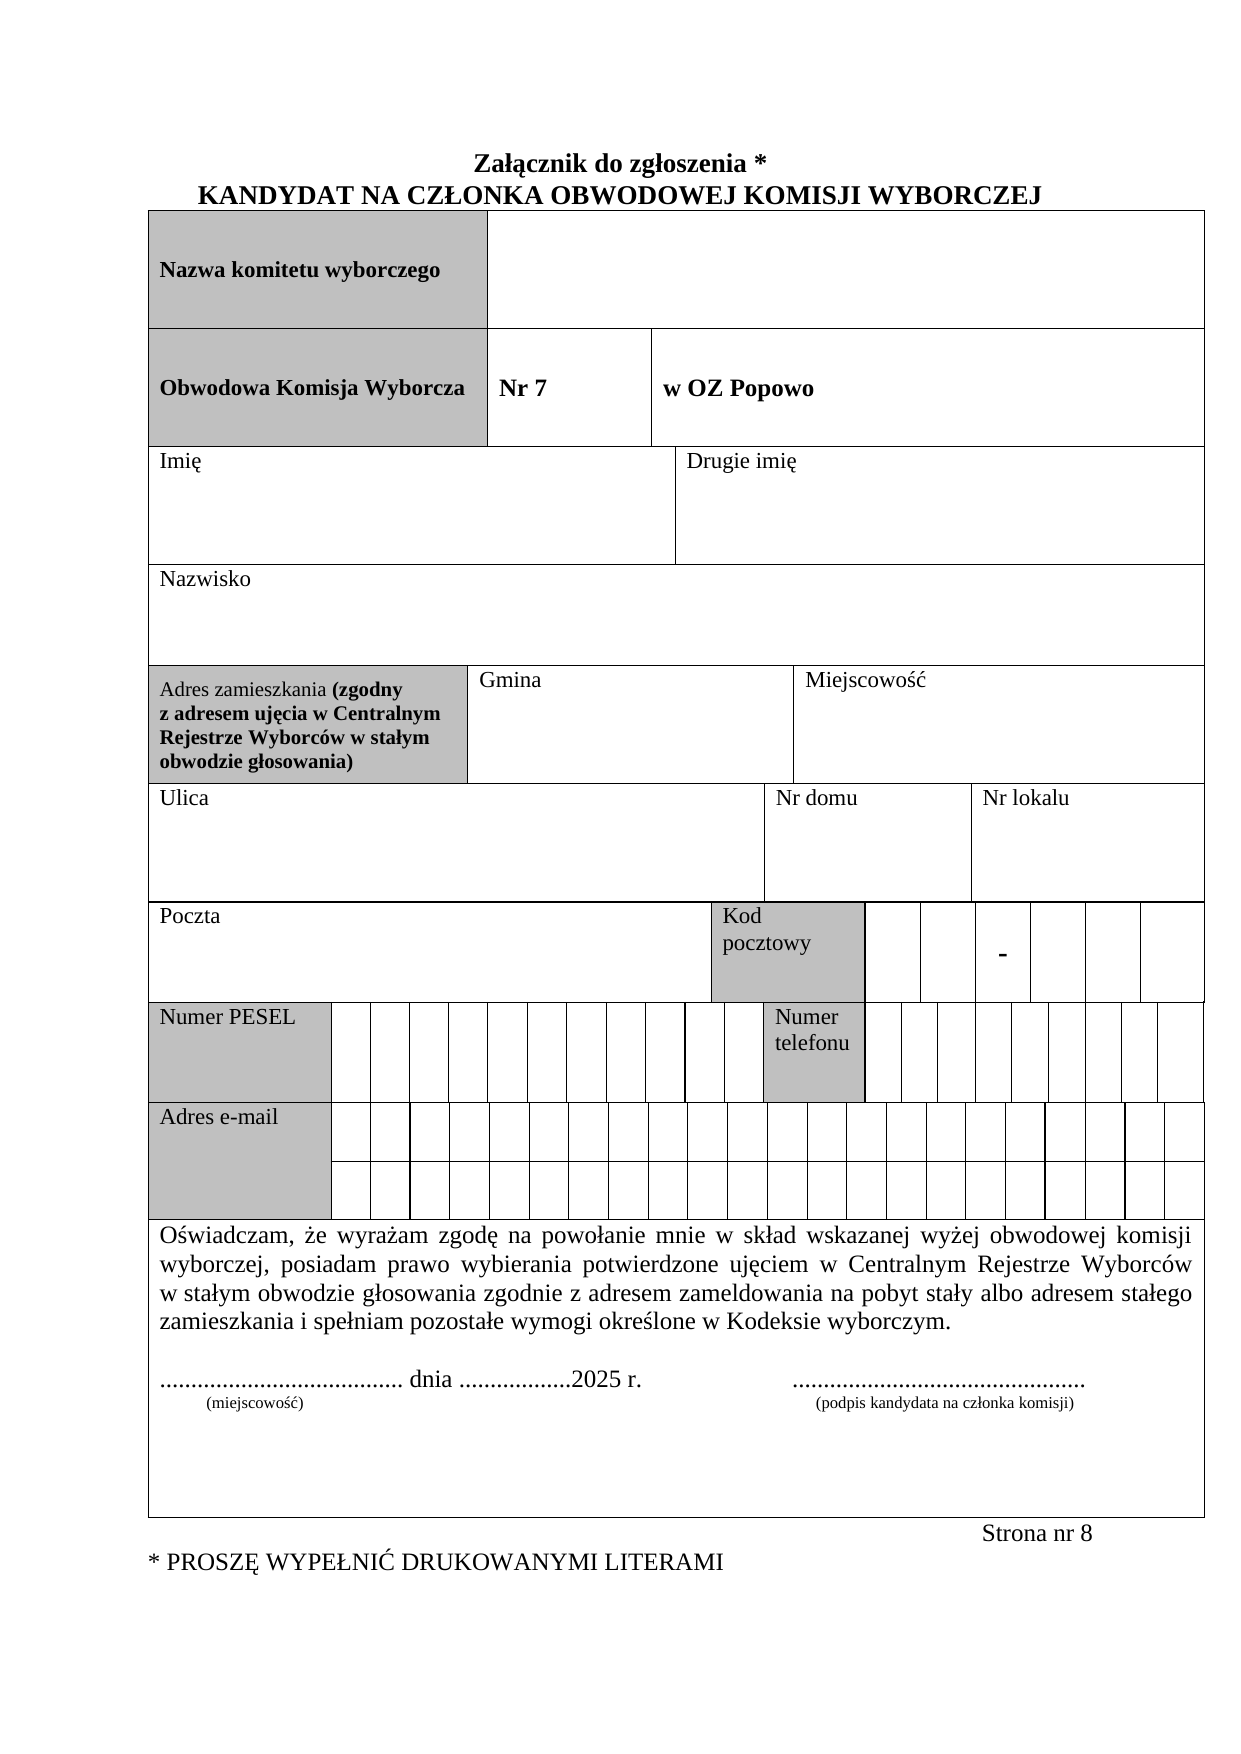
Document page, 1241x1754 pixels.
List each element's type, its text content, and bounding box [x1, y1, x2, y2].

text KANDYDAT NA CZŁONKA OBWODOWEJ KOMISJI WYBORCZEJ [148, 179, 1093, 210]
table_cell Obwodowa Komisja Wyborcza [149, 329, 487, 446]
table_cell [332, 1003, 370, 1102]
table_cell [530, 1103, 568, 1161]
table_cell [768, 1103, 807, 1161]
table_cell [649, 1103, 687, 1161]
table_cell w OZ Popowo [652, 329, 1204, 446]
table_cell [1049, 1003, 1085, 1102]
table_cell [966, 1103, 1005, 1161]
table_cell [686, 1003, 724, 1102]
table_cell [530, 1162, 568, 1219]
table_cell [768, 1162, 807, 1219]
table_cell - [976, 903, 1030, 1002]
table_cell Ulica [149, 784, 764, 901]
table_cell [728, 1162, 767, 1219]
table_cell Nr domu [765, 784, 971, 901]
table_cell [966, 1162, 1005, 1219]
table_cell [371, 1103, 409, 1161]
table_cell [371, 1162, 409, 1219]
table_cell Adres e-mail [149, 1103, 331, 1219]
table_cell [808, 1103, 846, 1161]
table_cell [332, 1103, 370, 1161]
table_cell [1165, 1162, 1204, 1219]
table_header [488, 211, 1204, 328]
text * PROSZĘ WYPEŁNIĆ DRUKOWANYMI LITERAMI [148, 1547, 1093, 1575]
text Załącznik do zgłoszenia * [148, 148, 1093, 179]
table_cell [1046, 1103, 1085, 1161]
text Strona nr 8 [148, 1518, 1093, 1547]
table_cell [1006, 1103, 1044, 1161]
table_cell [1141, 903, 1204, 1002]
table_cell Adres zamieszkania (zgodny z adresem ujęcia w Centralnym Rejestrze Wyborców w stałym obwodzie głosowania) [149, 666, 467, 783]
table_cell [902, 1003, 937, 1102]
table_cell [1165, 1103, 1204, 1161]
table_cell Miejscowość [794, 666, 1204, 783]
table_cell [411, 1103, 449, 1161]
table_cell Imię [149, 447, 675, 564]
table_cell [866, 1003, 901, 1102]
table_cell [332, 1162, 370, 1219]
table_cell [1012, 1003, 1048, 1102]
table_cell [490, 1162, 529, 1219]
table_cell [1046, 1162, 1085, 1219]
table_cell [371, 1003, 409, 1102]
table_cell [725, 1003, 763, 1102]
table_cell [569, 1103, 608, 1161]
table_cell [1086, 903, 1140, 1002]
table_cell [938, 1003, 975, 1102]
table_cell Drugie imię [676, 447, 1204, 564]
table_cell [1006, 1162, 1044, 1219]
table_cell [1086, 1162, 1124, 1219]
table_cell [688, 1162, 727, 1219]
table_cell [490, 1103, 529, 1161]
table_cell [887, 1103, 926, 1161]
table_cell [921, 903, 975, 1002]
table_cell [808, 1162, 846, 1219]
table_cell Numer telefonu [764, 1003, 864, 1102]
table_cell [927, 1162, 965, 1219]
table_cell [1126, 1103, 1164, 1161]
table_cell [1086, 1103, 1124, 1161]
table_cell [728, 1103, 767, 1161]
table_cell [646, 1003, 684, 1102]
table_cell [567, 1003, 606, 1102]
table_cell [410, 1003, 448, 1102]
table_cell Kod pocztowy [712, 903, 864, 1002]
table_cell Nazwisko [149, 565, 1204, 665]
table_cell Nr lokalu [972, 784, 1204, 901]
table_cell Oświadczam, że wyrażam zgodę na powołanie mnie w skład wskazanej wyżej obwodowej komisji wyborczej, posiadam prawo wybierania potwierdzone ujęciem w Centralnym Rejestrze Wyborców w stałym obwodzie głosowania zgodnie z adresem zameldowania na pobyt stały albo adresem stałego zamieszkania i spełniam pozostałe wymogi określone w Kodeksie wyborczym. ....................................... dnia ..................2025 r. ............................................... (miejscowość) (podpis kandydata na członka komisji) [149, 1220, 1204, 1517]
table_cell [1126, 1162, 1164, 1219]
table_cell [1122, 1003, 1157, 1102]
table_cell Nr 7 [488, 329, 651, 446]
table_cell Gmina [468, 666, 793, 783]
table_cell [411, 1162, 449, 1219]
table_cell [450, 1162, 489, 1219]
table_cell [866, 903, 920, 1002]
table_cell [450, 1103, 489, 1161]
table_cell [1086, 1003, 1121, 1102]
table_cell [847, 1162, 886, 1219]
table_cell [847, 1103, 886, 1161]
table_cell [1158, 1003, 1203, 1102]
table_cell [607, 1003, 645, 1102]
table_header Nazwa komitetu wyborczego [149, 211, 487, 328]
table_cell [927, 1103, 965, 1161]
table_cell [609, 1162, 648, 1219]
table_cell [488, 1003, 527, 1102]
table_cell [528, 1003, 566, 1102]
table_cell Poczta [149, 903, 711, 1002]
table_cell [887, 1162, 926, 1219]
table_cell [609, 1103, 648, 1161]
table_cell [688, 1103, 727, 1161]
table_cell [976, 1003, 1011, 1102]
table_cell [449, 1003, 487, 1102]
table_cell [1031, 903, 1085, 1002]
table_cell [569, 1162, 608, 1219]
table_cell [649, 1162, 687, 1219]
table_cell Numer PESEL [149, 1003, 331, 1102]
